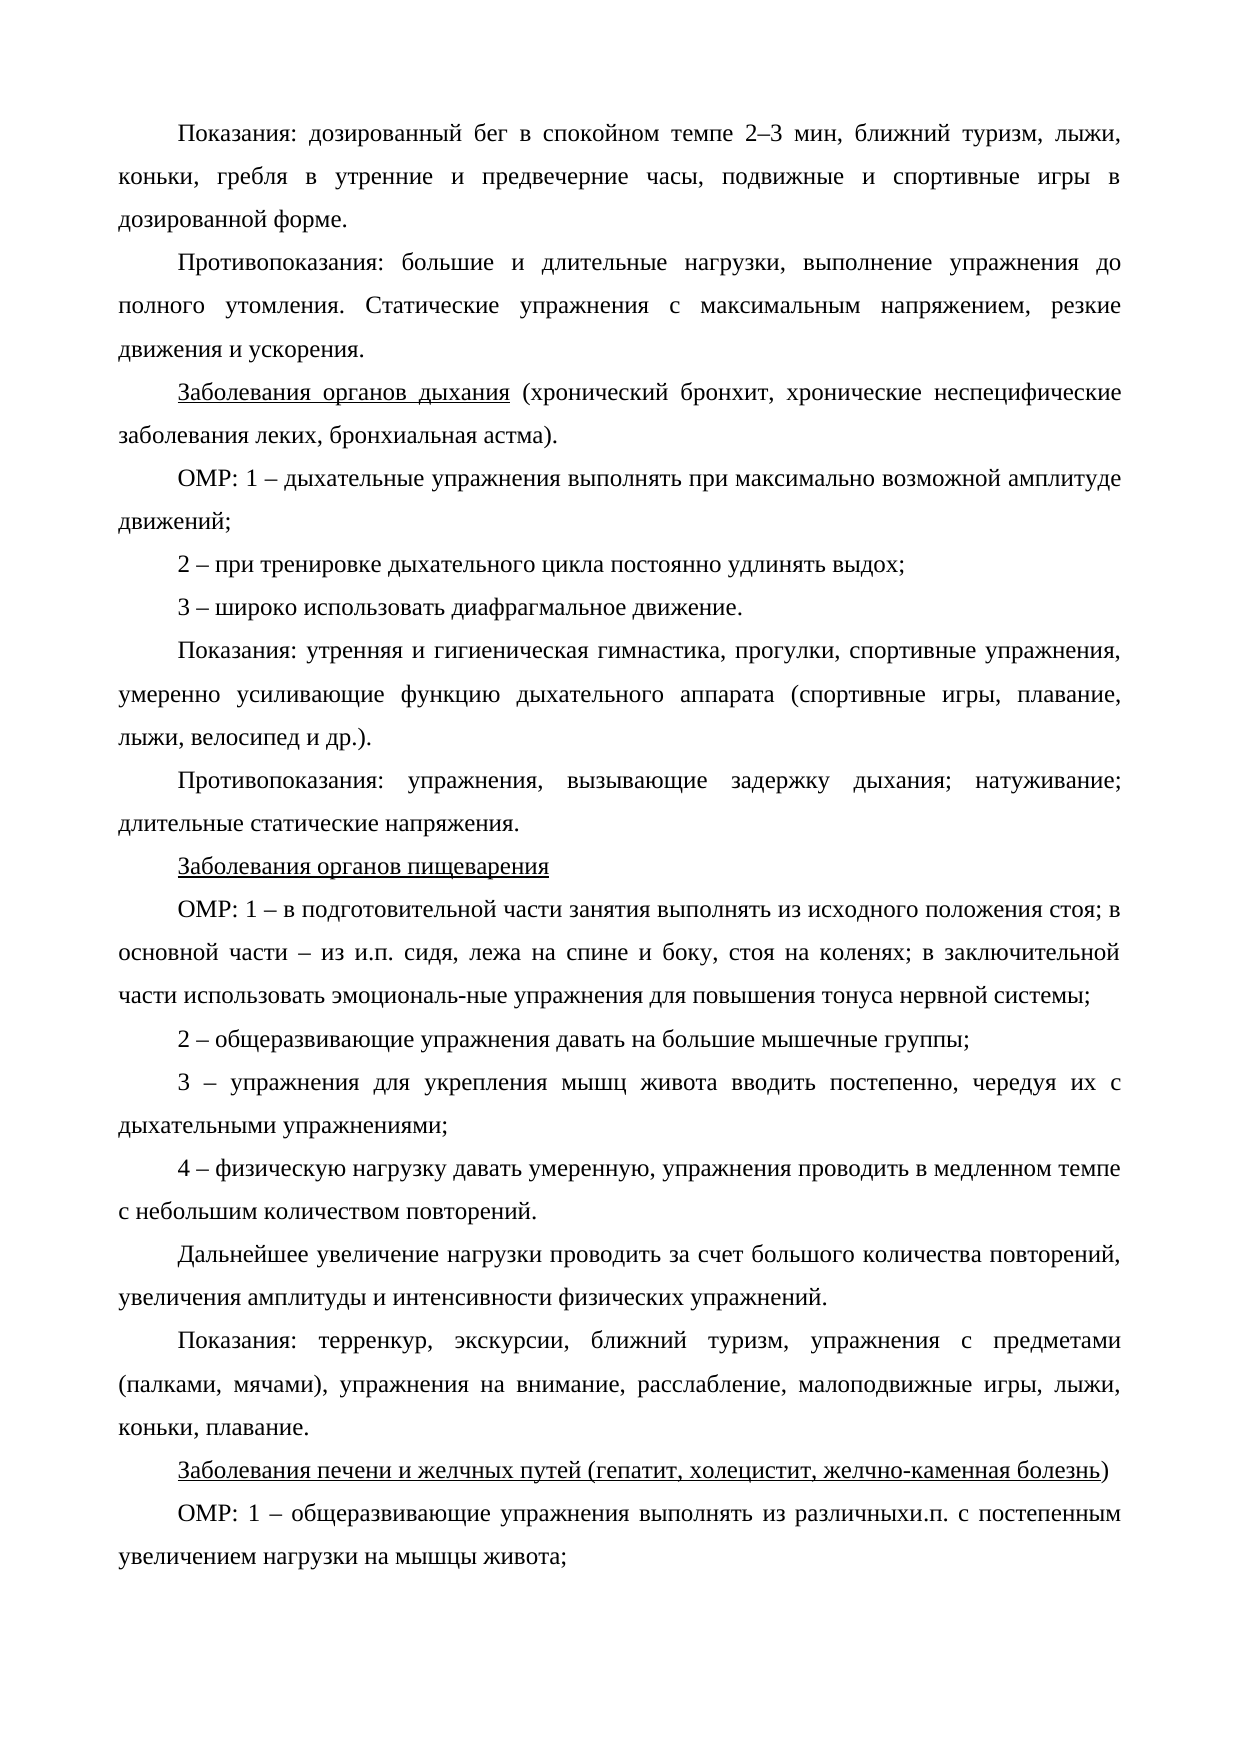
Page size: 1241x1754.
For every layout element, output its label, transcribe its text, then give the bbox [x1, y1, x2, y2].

text ОМР: 1 – дыхательные упражнения выполнять при максимально возможной амплитуде движений; [118, 463, 1122, 535]
text 4 – физическую нагрузку давать умеренную, упражнения проводить в медленном темпе с небольшим количеством повторений. [118, 1153, 1122, 1225]
text Заболевания органов пищеварения [118, 851, 1122, 880]
text Заболевания печени и желчных путей (гепатит, холецистит, желчно-каменная болезнь) [118, 1455, 1122, 1484]
text 2 – общеразвивающие упражнения давать на большие мышечные группы; [118, 1024, 1122, 1052]
text Противопоказания: большие и длительные нагрузки, выполнение упражнения до полного утомления. Статические упражнения с максимальным напряжением, резкие движения и ускорения. [118, 247, 1122, 362]
text Заболевания органов дыхания (хронический бронхит, хронические неспецифические заболевания леких, бронхиальная астма). [118, 377, 1122, 449]
text ОМР: 1 – общеразвивающие упражнения выполнять из различныхи.п. с постепенным увеличением нагрузки на мышцы живота; [118, 1498, 1122, 1570]
text 3 – упражнения для укрепления мышц живота вводить постепенно, чередуя их с дыхательными упражнениями; [118, 1067, 1122, 1139]
text Противопоказания: упражнения, вызывающие задержку дыхания; натуживание; длительные статические напряжения. [118, 765, 1122, 837]
text 2 – при тренировке дыхательного цикла постоянно удлинять выдох; [118, 549, 1122, 578]
text Показания: утренняя и гигиеническая гимнастика, прогулки, спортивные упражнения, умеренно усиливающие функцию дыхательного аппарата (спортивные игры, плавание, лыжи, велосипед и др.). [118, 636, 1122, 751]
text Показания: дозированный бег в спокойном темпе 2–3 мин, ближний туризм, лыжи, коньки, гребля в утренние и предвечерние часы, подвижные и спортивные игры в дозированной форме. [118, 118, 1122, 233]
text Показания: терренкур, экскурсии, ближний туризм, упражнения с предметами (палками, мячами), упражнения на внимание, расслабление, малоподвижные игры, лыжи, коньки, плавание. [118, 1326, 1122, 1441]
text Дальнейшее увеличение нагрузки проводить за счет большого количества повторений, увеличения амплитуды и интенсивности физических упражнений. [118, 1239, 1122, 1311]
text 3 – широко использовать диафрагмальное движение. [118, 592, 1122, 621]
text ОМР: 1 – в подготовительной части занятия выполнять из исходного положения стоя; в основной части – из и.п. сидя, лежа на спине и боку, стоя на коленях; в заключительной части использовать эмоциональ-ные упражнения для повышения тонуса нервной системы; [118, 894, 1122, 1009]
